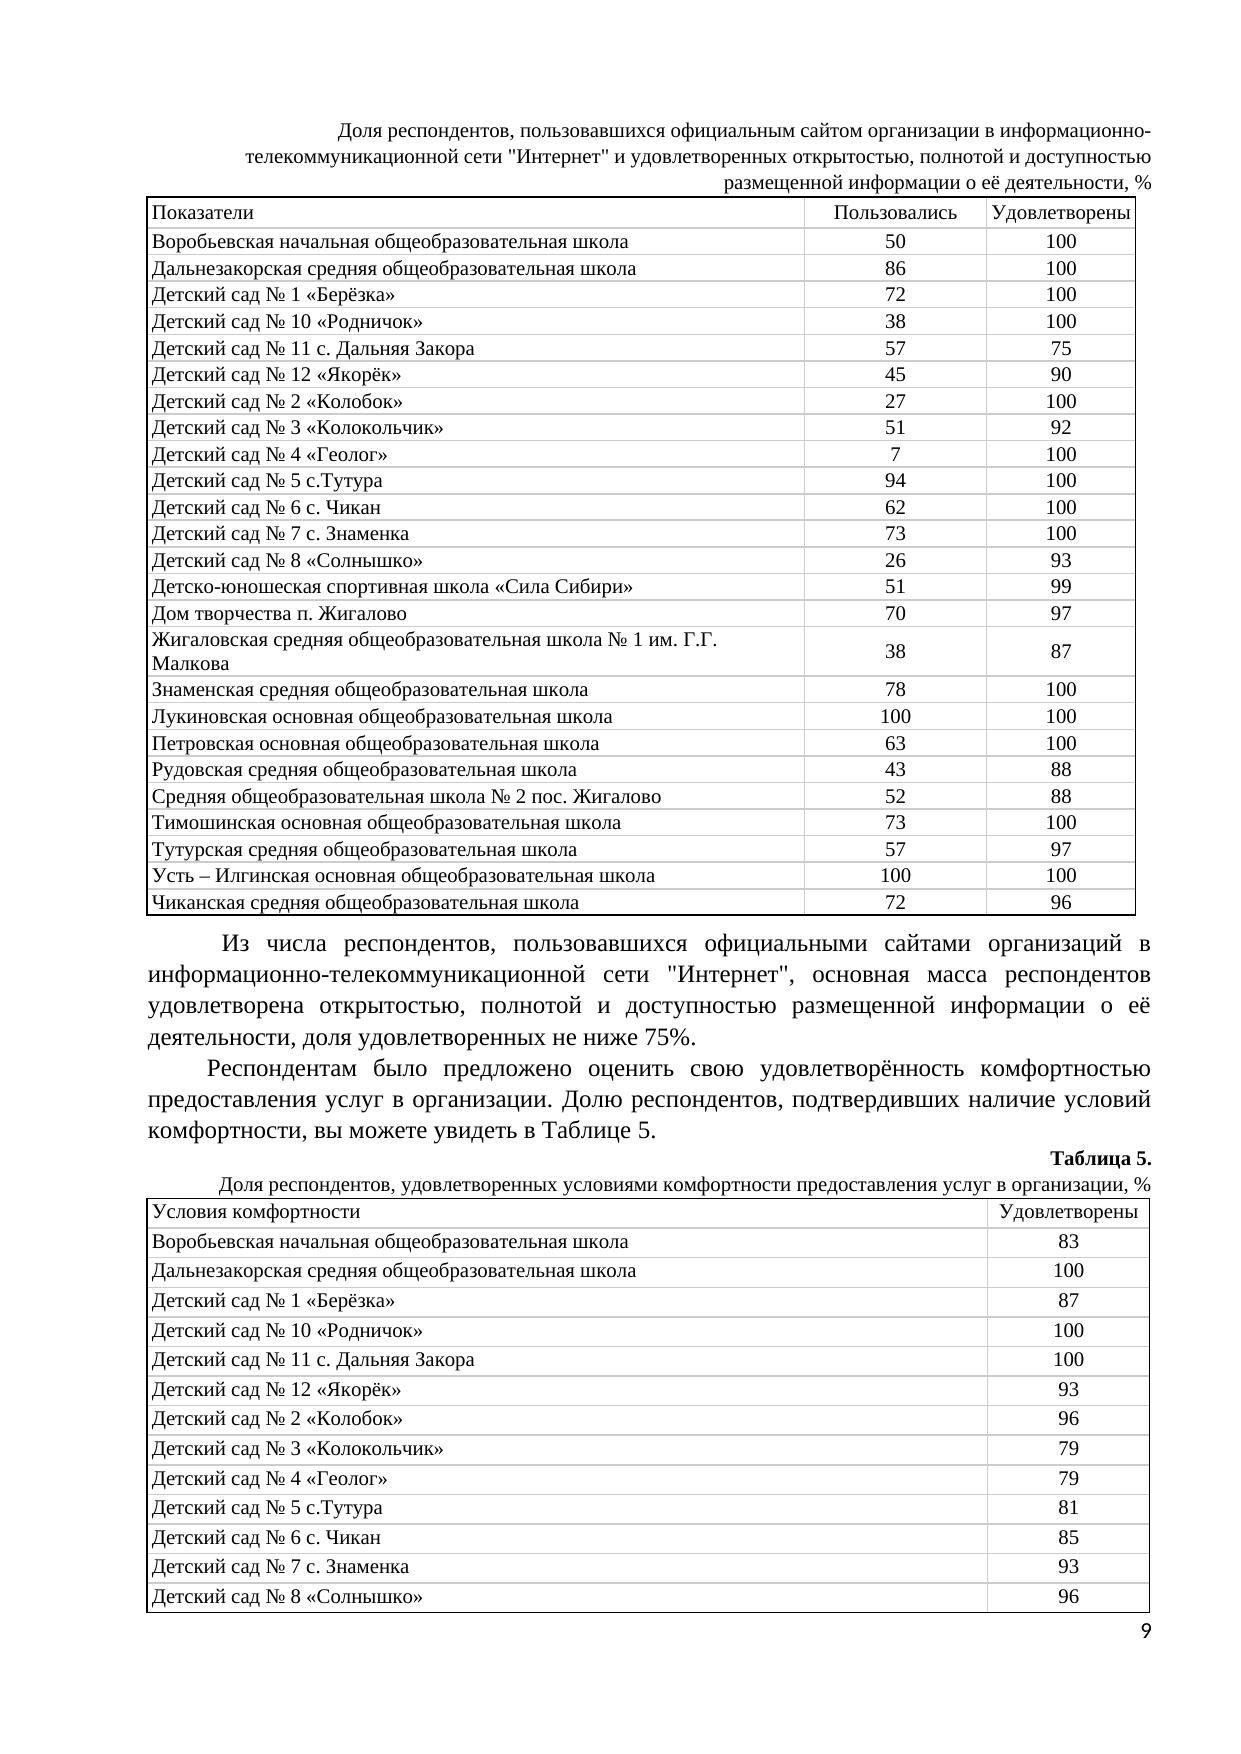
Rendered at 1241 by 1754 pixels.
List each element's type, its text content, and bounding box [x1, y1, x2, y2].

table_cell 86 [805, 255, 986, 280]
table_cell 51 [805, 415, 986, 440]
table_cell 50 [805, 229, 986, 254]
table_cell Детский сад № 6 с. Чикан [148, 495, 804, 519]
table_cell 87 [987, 627, 1135, 675]
table_cell 93 [987, 548, 1135, 572]
table_cell 57 [805, 335, 986, 360]
table_cell 63 [805, 730, 986, 755]
table_cell Детский сад № 2 «Колобок» [148, 1406, 987, 1434]
table_cell Чиканская средняя общеобразовательная школа [148, 890, 804, 914]
text Доля респондентов, пользовавшихся официальным сайтом организации в информационно-телекоммуникационной сети "Интернет" и удовлетворенных открытостью, полнотой и доступностью размещенной информации о её деятельности, % [148, 118, 1152, 194]
table_cell 93 [988, 1554, 1149, 1582]
table_cell 96 [988, 1406, 1149, 1434]
table_cell Детско-юношеская спортивная школа «Сила Сибири» [148, 574, 804, 599]
table_cell 57 [805, 836, 986, 861]
text Из числа респондентов, пользовавшихся официальными сайтами организаций в информационно-телекоммуникационной сети "Интернет", основная масса респондентов удовлетворена открытостью, полнотой и доступностью размещенной информации о её деятельности, доля удовлетворенных не ниже 75%. [148, 928, 1152, 1050]
table_cell Детский сад № 7 с. Знаменка [148, 1554, 987, 1582]
text Респондентам было предложено оценить свою удовлетворённость комфортностью предоставления услуг в организации. Долю респондентов, подтвердивших наличие условий комфортности, вы можете увидеть в Таблице 5. [148, 1053, 1152, 1143]
table_cell 43 [805, 757, 986, 782]
table_cell 88 [987, 783, 1135, 808]
table_cell Средняя общеобразовательная школа № 2 пос. Жигалово [148, 783, 804, 808]
table_cell 97 [987, 836, 1135, 861]
table_cell Дом творчества п. Жигалово [148, 601, 804, 626]
table_cell 96 [987, 890, 1135, 914]
table_cell 73 [805, 810, 986, 835]
table_cell Воробьевская начальная общеобразовательная школа [148, 229, 804, 254]
table_cell 100 [987, 495, 1135, 519]
table_cell Тутурская средняя общеобразовательная школа [148, 836, 804, 861]
table_cell 100 [988, 1318, 1149, 1346]
table_cell Детский сад № 11 с. Дальняя Закора [148, 1347, 987, 1375]
table_cell 38 [805, 627, 986, 675]
table_cell 100 [987, 229, 1135, 254]
table_header Удовлетворены [988, 1199, 1149, 1227]
table_cell Знаменская средняя общеобразовательная школа [148, 677, 804, 702]
table_cell Детский сад № 11 с. Дальняя Закора [148, 335, 804, 360]
table_cell Детский сад № 8 «Солнышко» [148, 548, 804, 572]
table_cell Детский сад № 10 «Родничок» [148, 308, 804, 333]
table_cell 100 [987, 308, 1135, 333]
table_cell 88 [987, 757, 1135, 782]
table_cell 78 [805, 677, 986, 702]
table_cell Детский сад № 8 «Солнышко» [148, 1584, 987, 1612]
table_cell Детский сад № 12 «Якорёк» [148, 362, 804, 387]
table_header Условия комфортности [148, 1199, 987, 1227]
table_cell Детский сад № 12 «Якорёк» [148, 1377, 987, 1405]
table_cell 100 [805, 863, 986, 888]
table_cell Детский сад № 4 «Геолог» [148, 441, 804, 466]
table_cell 100 [987, 388, 1135, 413]
table_cell 100 [987, 810, 1135, 835]
text Таблица 5. [148, 1146, 1152, 1170]
table_cell Детский сад № 7 с. Знаменка [148, 521, 804, 546]
table_cell 100 [988, 1258, 1149, 1286]
table_cell 85 [988, 1525, 1149, 1553]
table_cell Детский сад № 1 «Берёзка» [148, 1288, 987, 1316]
table_cell Детский сад № 6 с. Чикан [148, 1525, 987, 1553]
table_cell 72 [805, 890, 986, 914]
table_cell Детский сад № 5 с.Тутура [148, 468, 804, 493]
table_cell 81 [988, 1495, 1149, 1523]
table_cell 100 [987, 521, 1135, 546]
table_cell 73 [805, 521, 986, 546]
table_cell 100 [988, 1347, 1149, 1375]
text Доля респондентов, удовлетворенных условиями комфортности предоставления услуг в организации, % [148, 1172, 1152, 1196]
table_cell Дальнезакорская средняя общеобразовательная школа [148, 1258, 987, 1286]
table_cell Лукиновская основная общеобразовательная школа [148, 703, 804, 728]
table_cell 52 [805, 783, 986, 808]
table_cell 27 [805, 388, 986, 413]
table_cell 92 [987, 415, 1135, 440]
table_cell 100 [987, 468, 1135, 493]
table_cell Жигаловская средняя общеобразовательная школа № 1 им. Г.Г. Малкова [148, 627, 804, 675]
table_cell 100 [987, 255, 1135, 280]
table_header Удовлетворены [987, 198, 1135, 227]
table_cell 100 [987, 730, 1135, 755]
table_cell Детский сад № 2 «Колобок» [148, 388, 804, 413]
table_cell 96 [988, 1584, 1149, 1612]
table_cell 87 [988, 1288, 1149, 1316]
table_cell 70 [805, 601, 986, 626]
table_cell 94 [805, 468, 986, 493]
table_cell Детский сад № 5 с.Тутура [148, 1495, 987, 1523]
table_cell Детский сад № 3 «Колокольчик» [148, 415, 804, 440]
table_cell Детский сад № 4 «Геолог» [148, 1466, 987, 1493]
table_cell 97 [987, 601, 1135, 626]
table_cell Детский сад № 10 «Родничок» [148, 1318, 987, 1346]
table_cell 90 [987, 362, 1135, 387]
table_cell 99 [987, 574, 1135, 599]
table_cell Петровская основная общеобразовательная школа [148, 730, 804, 755]
table_cell 79 [988, 1436, 1149, 1464]
table_cell Усть – Илгинская основная общеобразовательная школа [148, 863, 804, 888]
table_cell 62 [805, 495, 986, 519]
table_cell 72 [805, 282, 986, 307]
table_cell Детский сад № 1 «Берёзка» [148, 282, 804, 307]
table_cell Рудовская средняя общеобразовательная школа [148, 757, 804, 782]
table_cell 100 [987, 282, 1135, 307]
table_cell 100 [805, 703, 986, 728]
table_cell 26 [805, 548, 986, 572]
table_cell 100 [987, 677, 1135, 702]
table_cell 75 [987, 335, 1135, 360]
table_cell Тимошинская основная общеобразовательная школа [148, 810, 804, 835]
table_cell 93 [988, 1377, 1149, 1405]
table_cell 45 [805, 362, 986, 387]
table_cell 83 [988, 1229, 1149, 1257]
table_cell 100 [987, 441, 1135, 466]
table_cell 51 [805, 574, 986, 599]
table_cell 79 [988, 1466, 1149, 1493]
table_cell 7 [805, 441, 986, 466]
table_cell Дальнезакорская средняя общеобразовательная школа [148, 255, 804, 280]
table_header Показатели [148, 198, 804, 227]
table_cell 100 [987, 863, 1135, 888]
table_cell Детский сад № 3 «Колокольчик» [148, 1436, 987, 1464]
table_header Пользовались [805, 198, 986, 227]
table_cell Воробьевская начальная общеобразовательная школа [148, 1229, 987, 1257]
table_cell 100 [987, 703, 1135, 728]
table_cell 38 [805, 308, 986, 333]
